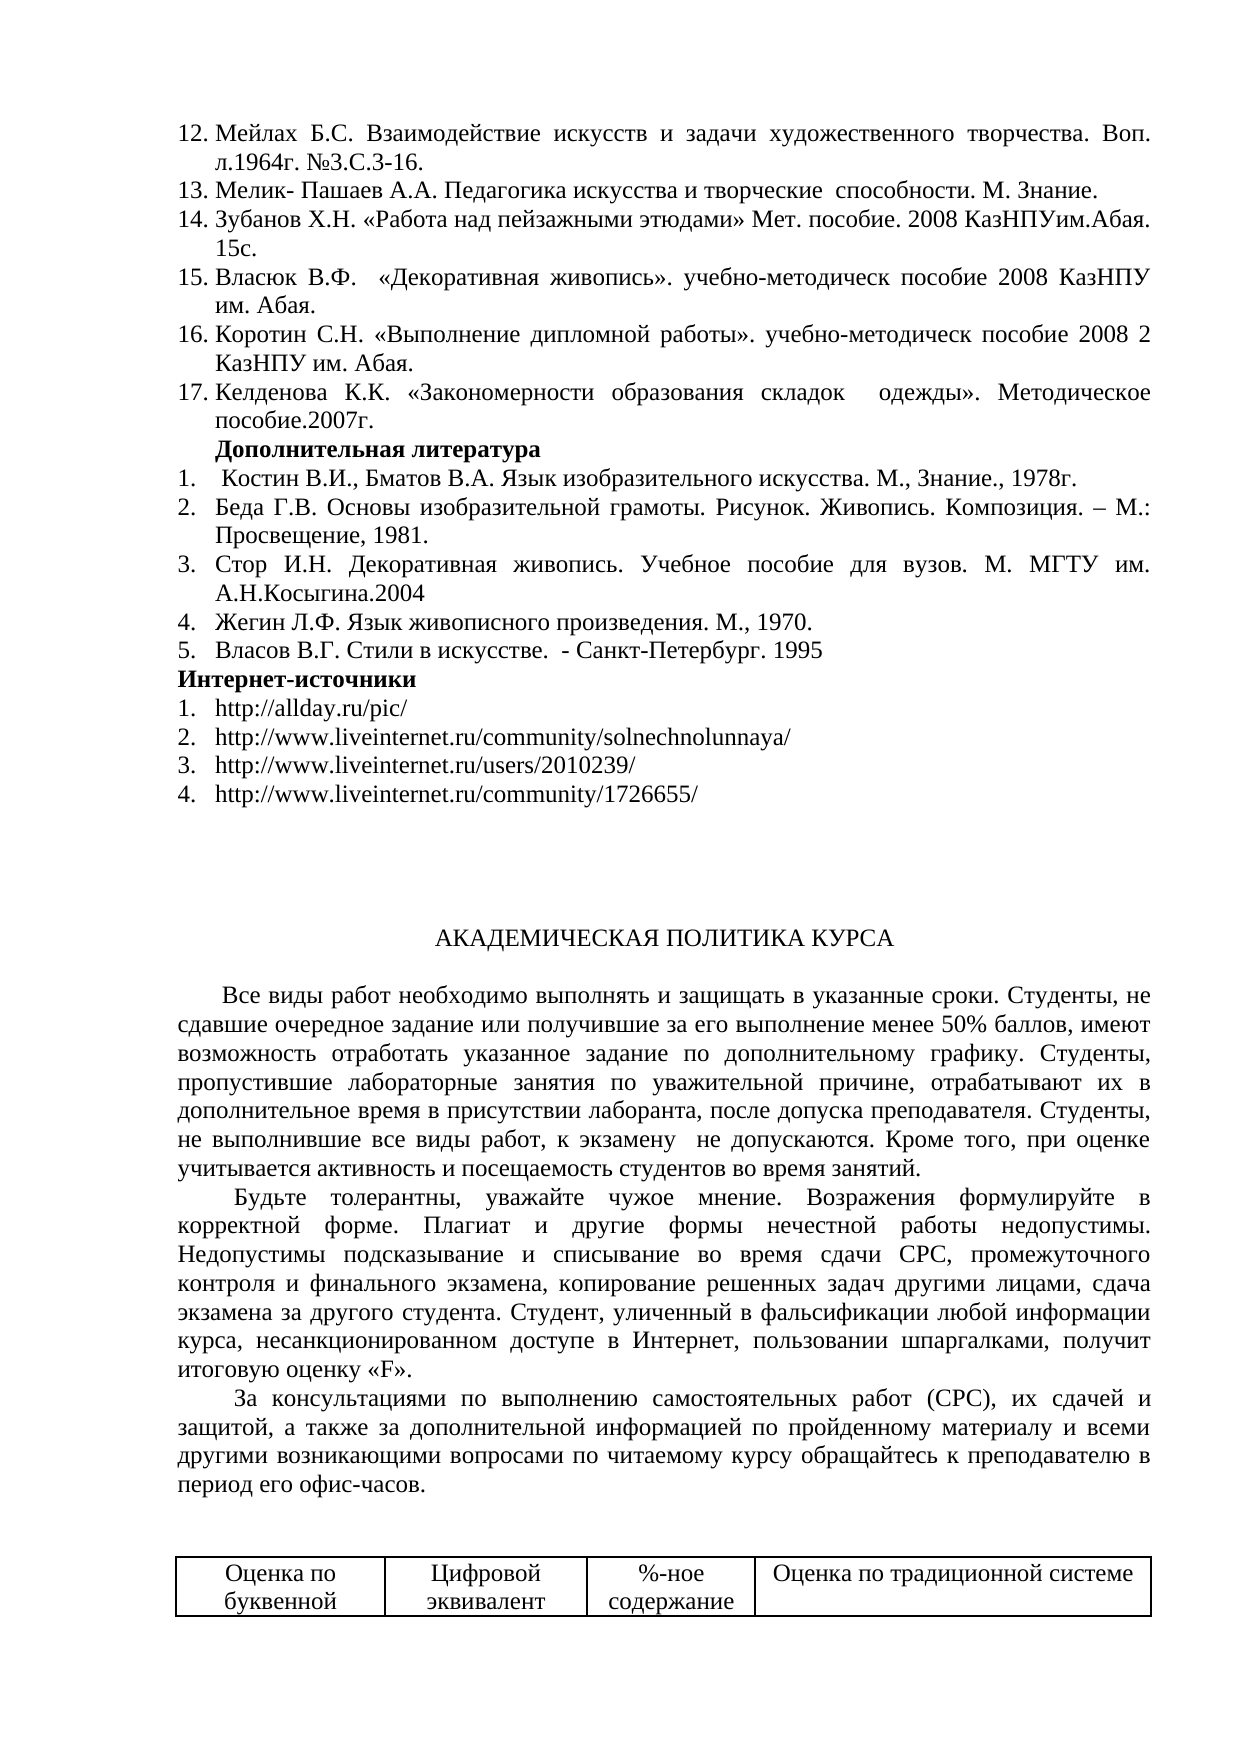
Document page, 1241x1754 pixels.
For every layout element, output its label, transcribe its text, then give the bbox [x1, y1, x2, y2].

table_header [756, 1558, 1150, 1615]
text АКАДЕМИЧЕСКАЯ Политика курса [177, 923, 1152, 952]
text Интернет-источники [177, 664, 1152, 693]
list Власюк В.Ф. «Декоративная живопись». учебно-методическ пособие 2008 КазНПУ им. Абая. [177, 262, 1152, 319]
list Стор И.Н. Декоративная живопись. Учебное пособие для вузов. М. МГТУ им. А.Н.Косыгина.2004 [177, 549, 1152, 607]
list http://www.liveinternet.ru/users/2010239/ [177, 751, 1152, 779]
list Мелик- Пашаев А.А. Педагогика искусства и творческие способности. М. Знание. [177, 176, 1152, 204]
list Беда Г.В. Основы изобразительной грамоты. Рисунок. Живопись. Композиция. – М.: Просвещение, 1981. [177, 492, 1152, 549]
list Зубанов Х.Н. «Работа над пейзажными этюдами» Мет. пособие. 2008 КазНПУим.Абая. 15с. [177, 204, 1152, 262]
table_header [177, 1558, 384, 1615]
list Власов В.Г. Стили в искусстве. - Санкт-Петербург. 1995 [177, 636, 1152, 664]
list Келденова К.К. «Закономерности образования складок одежды». Методическое пособие.2007г. [177, 377, 1152, 434]
list Коротин С.Н. «Выполнение дипломной работы». учебно-методическ пособие 2008 2 КазНПУ им. Абая. [177, 319, 1152, 377]
list http://www.liveinternet.ru/community/1726655/ [177, 779, 1152, 808]
list http://allday.ru/pic/ [177, 693, 1152, 722]
list Мейлах Б.С. Взаимодействие искусств и задачи художественного творчества. Воп. л.1964г. №3.С.3-16. [177, 118, 1152, 176]
text За консультациями по выполнению самостоятельных работ (СРС), их сдачей и защитой, а также за дополнительной информацией по пройденному материалу и всеми другими возникающими вопросами по читаемому курсу обращайтесь к преподавателю в период его офис-часов. [177, 1383, 1152, 1498]
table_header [386, 1558, 586, 1615]
text будьте толерантны, уважайте чужое мнение. Возражения формулируйте в корректной форме. Плагиат и другие формы нечестной работы недопустимы. Недопустимы подсказывание и списывание во время сдачи СРС, промежуточного контроля и финального экзамена, копирование решенных задач другими лицами, сдача экзамена за другого студента. Студент, уличенный в фальсификации любой информации курса, несанкционированном доступе в Интернет, пользовании шпаргалками, получит итоговую оценку «F». [177, 1182, 1152, 1383]
text Все виды работ необходимо выполнять и защищать в указанные сроки. Студенты, не сдавшие очередное задание или получившие за его выполнение менее 50% баллов, имеют возможность отработать указанное задание по дополнительному графику. Студенты, пропустившие лабораторные занятия по уважительной причине, отрабатывают их в дополнительное время в присутствии лаборанта, после допуска преподавателя. Студенты, не выполнившие все виды работ, к экзамену не допускаются. Кроме того, при оценке учитывается активность и посещаемость студентов во время занятий. [177, 981, 1152, 1182]
table_header %-ное содержание [588, 1558, 754, 1615]
list Костин В.И., Бматов В.А. Язык изобразительного искусства. М., Знание., 1978г. [177, 463, 1152, 492]
list Жегин Л.Ф. Язык живописного произведения. М., 1970. [177, 607, 1152, 636]
list http://www.liveinternet.ru/community/solnechnolunnaya/ [177, 722, 1152, 751]
text Дополнительная литература [177, 434, 1152, 463]
